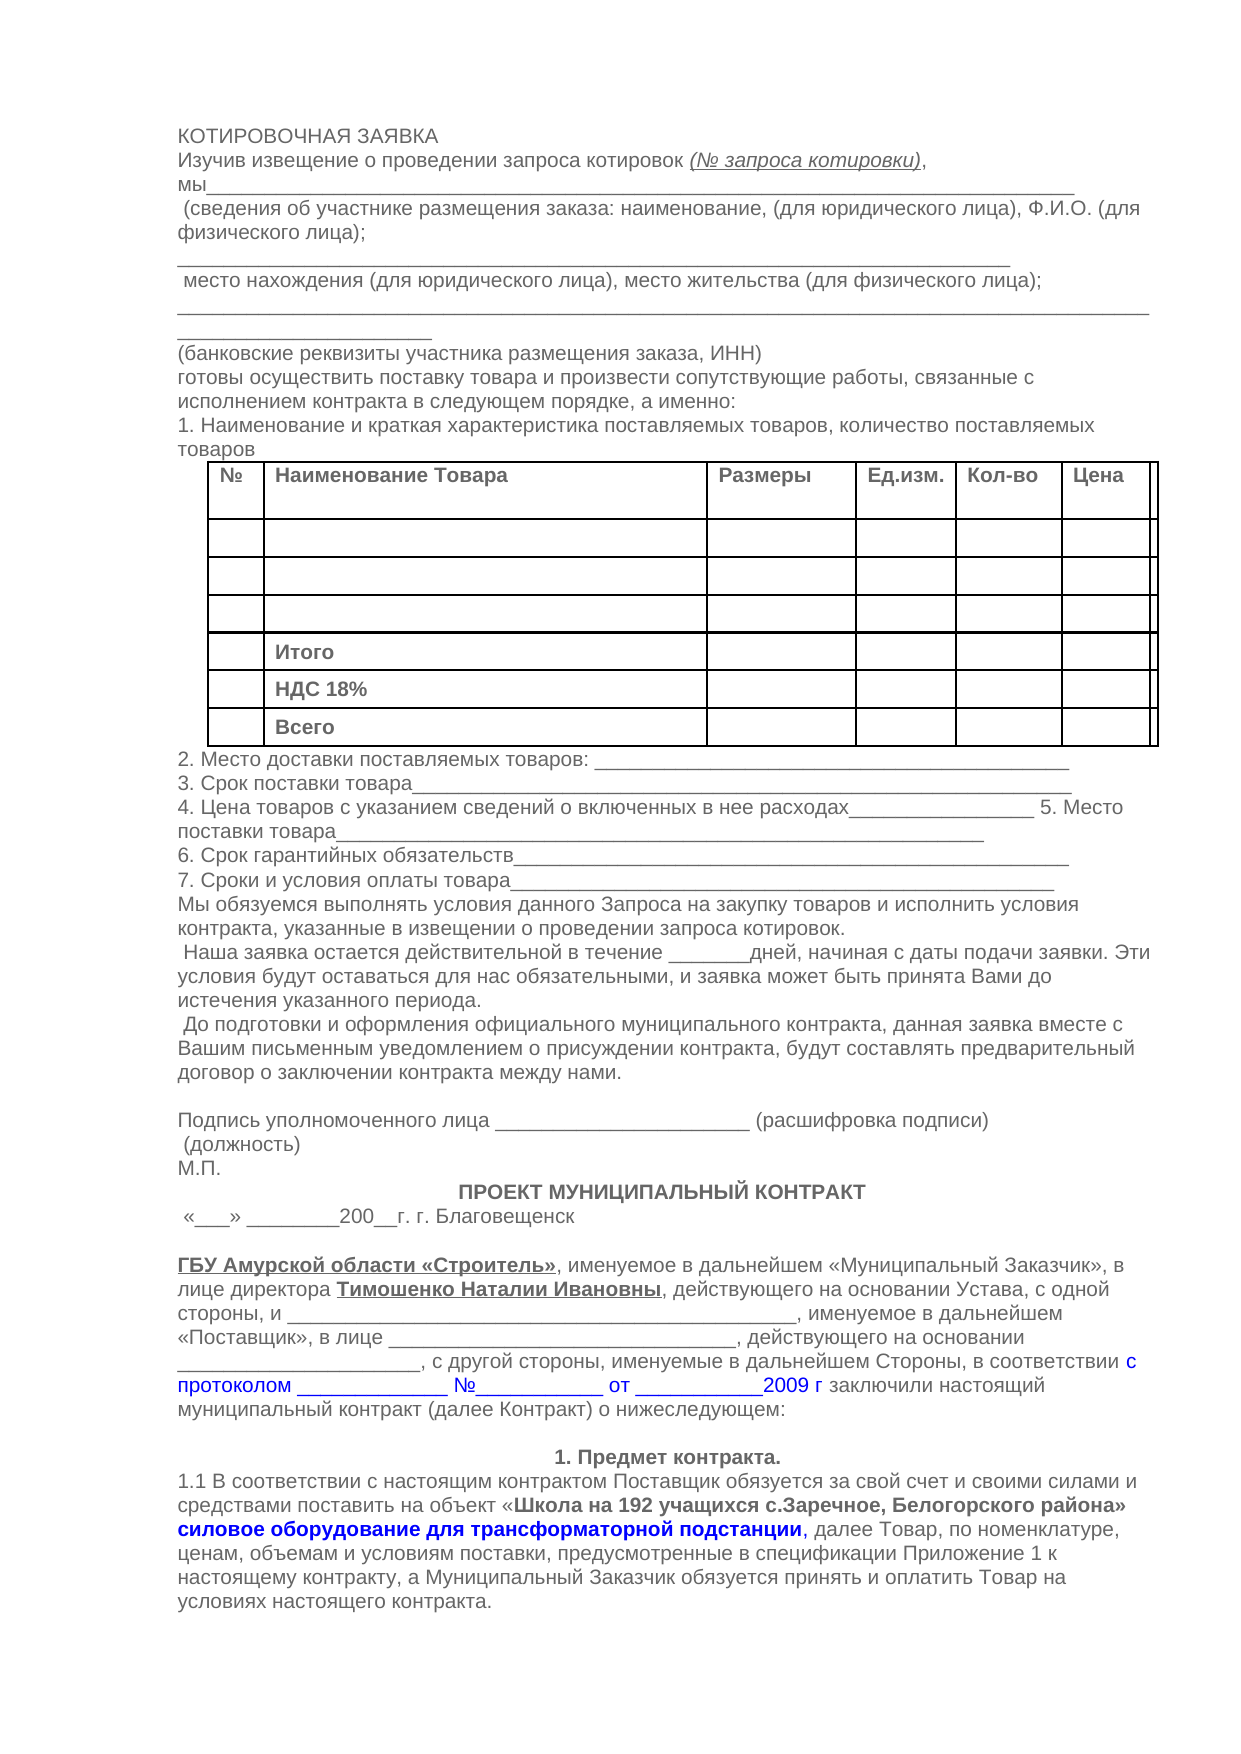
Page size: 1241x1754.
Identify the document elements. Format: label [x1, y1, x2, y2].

table_cell [177, 118, 1158, 1619]
